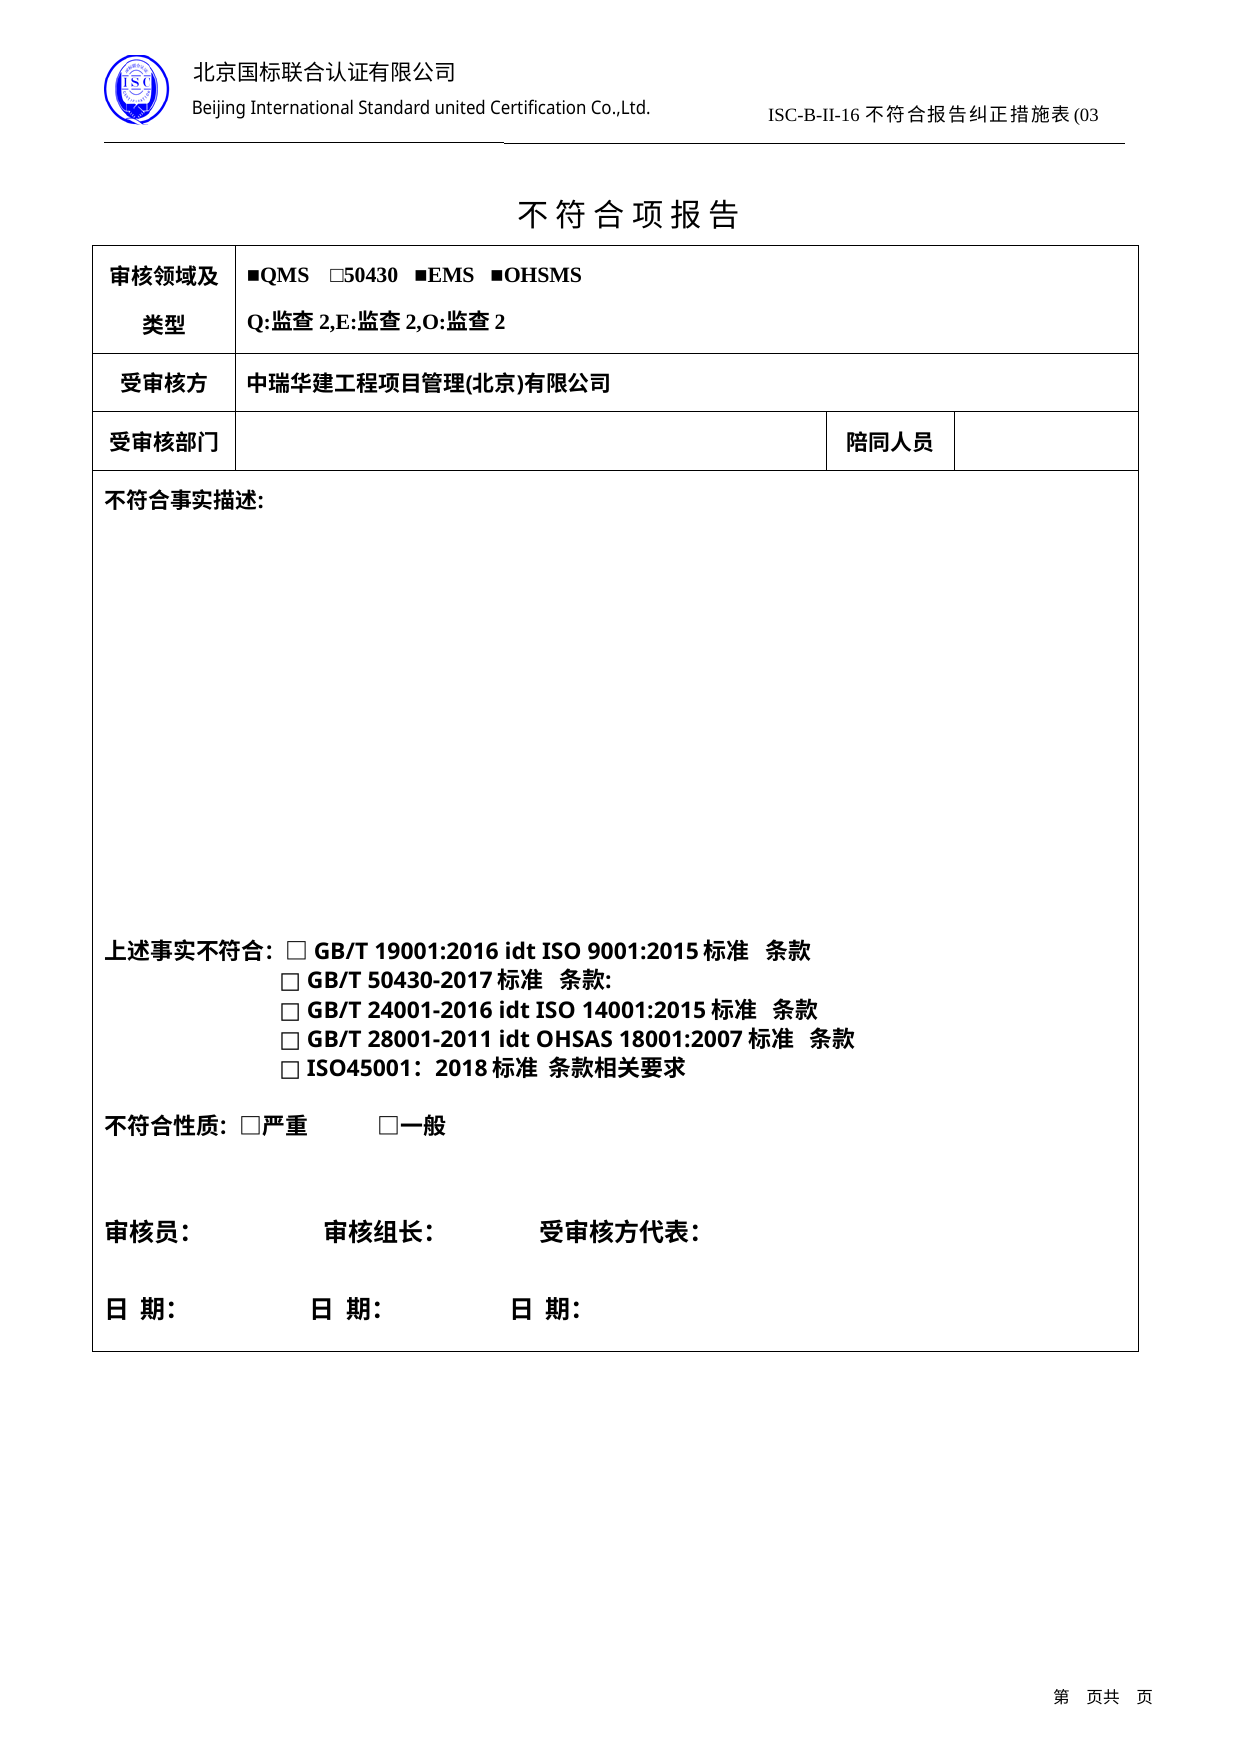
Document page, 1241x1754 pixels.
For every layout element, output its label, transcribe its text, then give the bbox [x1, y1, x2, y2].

text 不 符 合 项 报 告 [104, 180, 1153, 245]
table_cell 中瑞华建工程项目管理(北京)有限公司 [236, 354, 1138, 411]
table_header ■QMS □50430 ■EMS ■OHSMS Q:监查2,E:监查2,O:监查2 [236, 246, 1138, 352]
table_cell 不符合事实描述: 上述事实不符合：□ GB/T 19001:2016 idt ISO 9001:2015标准 条款 □ GB/T 50430-2017标准 条款: □ GB/T 24001-2016 idt ISO 14001:2015标准 条款 □ GB/T 28001-2011 idt OHSAS 18001:2007标准 条款 □ ISO45001：2018标准 条款相关要求 不符合性质：□严重 □一般 审核员： 审核组长： 受审核方代表： 日 期： 日 期： 日 期： [93, 471, 1138, 1351]
picture [104, 55, 172, 124]
table_header 审核领域及类型 [93, 246, 235, 352]
table_cell 陪同人员 [827, 412, 954, 469]
table_cell [236, 412, 826, 469]
table_cell 受审核方 [93, 354, 235, 411]
table_cell [955, 412, 1138, 469]
table_cell 受审核部门 [93, 412, 235, 469]
